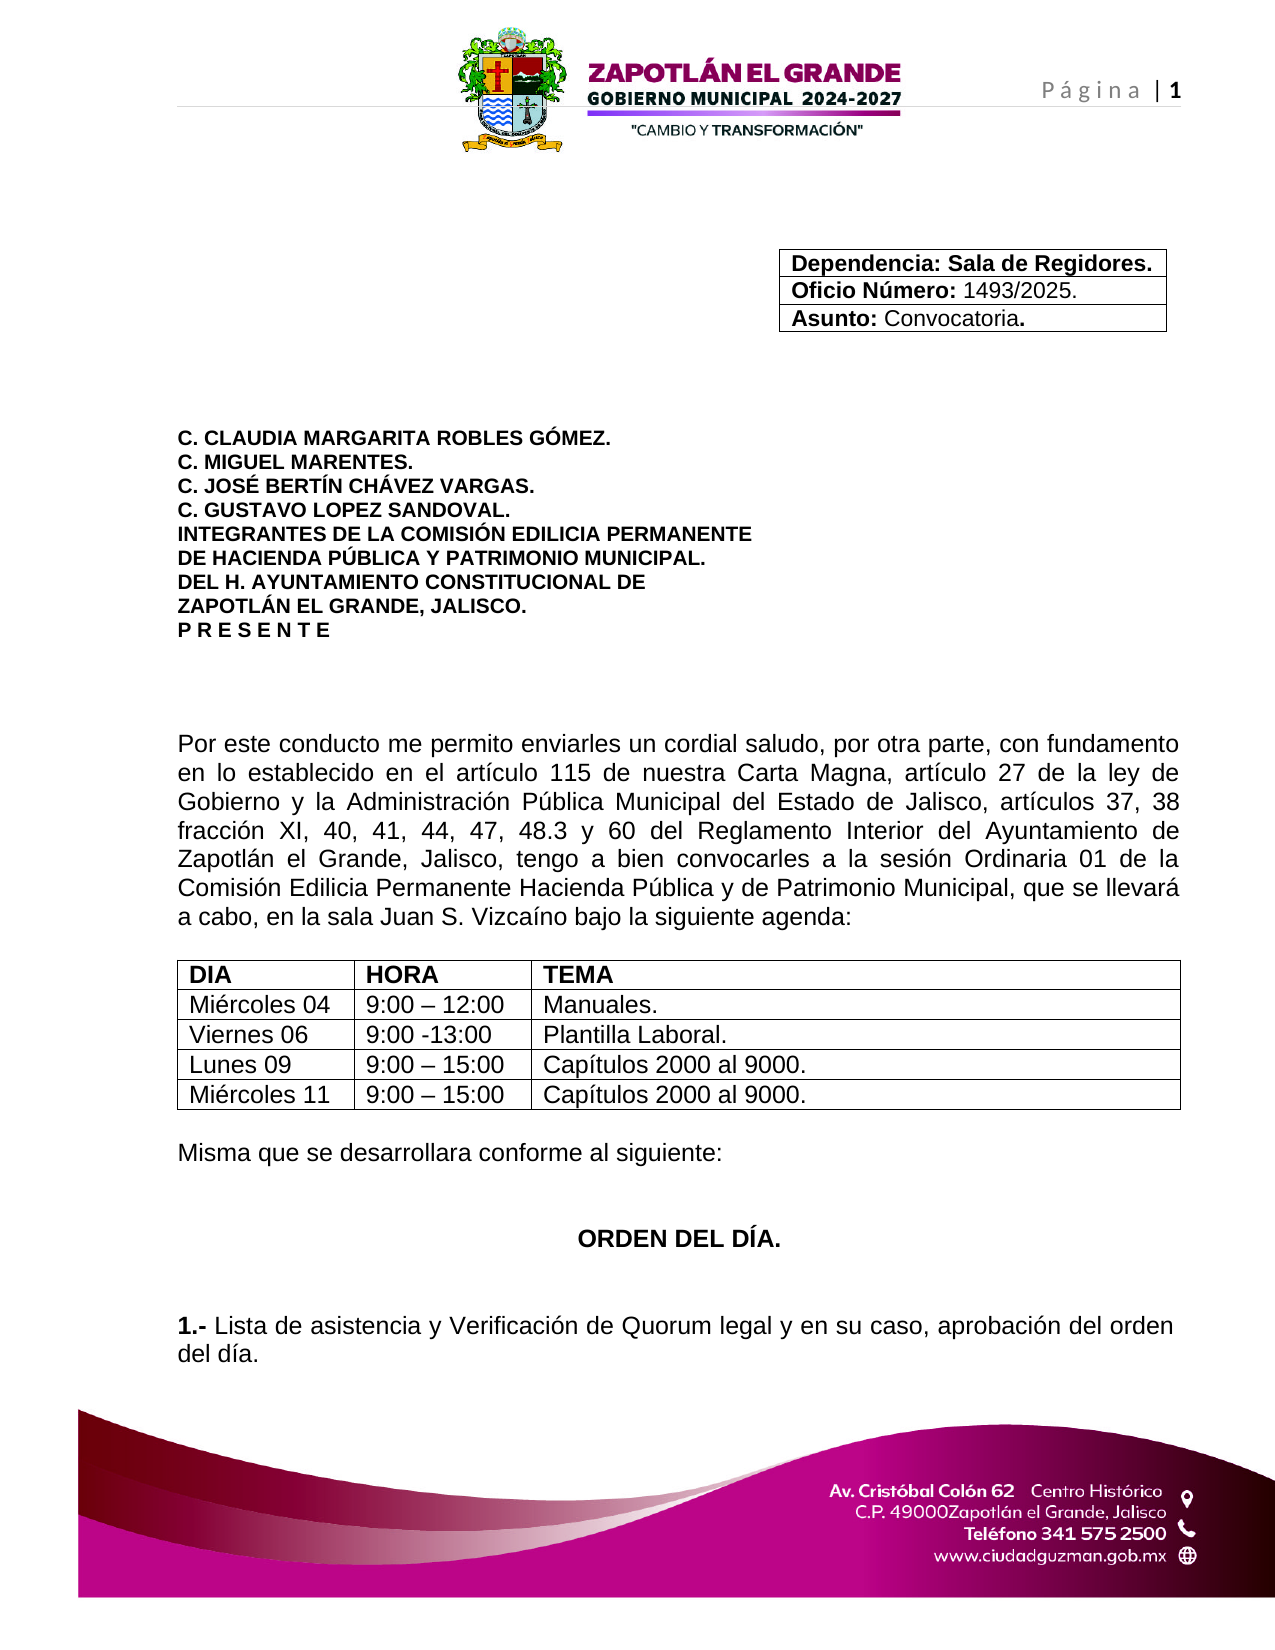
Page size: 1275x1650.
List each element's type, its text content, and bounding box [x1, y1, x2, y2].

table_cell Capítulos 2000 al 9000. [532, 1050, 1180, 1079]
text DE HACIENDA PÚBLICA Y PATRIMONIO MUNICIPAL. [177, 546, 1181, 569]
table_cell Viernes 06 [178, 1020, 354, 1049]
table_cell 9:00 -13:00 [355, 1020, 531, 1049]
text DEL H. AYUNTAMIENTO CONSTITUCIONAL DE [177, 569, 1181, 593]
table_cell 9:00 – 15:00 [355, 1050, 531, 1079]
text P R E S E N T E [177, 617, 1181, 641]
text C. MIGUEL MARENTES. [177, 450, 1181, 474]
text ZAPOTLÁN EL GRANDE, JALISCO. [177, 593, 1181, 617]
table_cell 9:00 – 15:00 [355, 1080, 531, 1108]
text C. CLAUDIA MARGARITA ROBLES GÓMEZ. [177, 426, 1181, 450]
picture [41, 0, 1275, 1637]
table_header TEMA [532, 961, 1180, 989]
text C. JOSÉ BERTÍN CHÁVEZ VARGAS. [177, 474, 1181, 498]
table_cell Lunes 09 [178, 1050, 354, 1079]
table_cell Miércoles 04 [178, 990, 354, 1019]
text C. GUSTAVO LOPEZ SANDOVAL. [177, 498, 1181, 522]
table_header Dependencia: Sala de Regidores. [780, 250, 1166, 276]
text 1.- Lista de asistencia y Verificación de Quorum legal y en su caso, aprobación del orden del día. [177, 1311, 1176, 1368]
table_header HORA [355, 961, 531, 989]
table_cell Manuales. [532, 990, 1180, 1019]
text Por este conducto me permito enviarles un cordial saludo, por otra parte, con fundamento en lo establecido en el artículo 115 de nuestra Carta Magna, artículo 27 de la ley de Gobierno y la Administración Pública Municipal del Estado de Jalisco, artículos 37, 38 fracción XI, 40, 41, 44, 47, 48.3 y 60 del Reglamento Interior del Ayuntamiento de Zapotlán el Grande, Jalisco, tengo a bien convocarles a la sesión Ordinaria 01 de la Comisión Edilicia Permanente Hacienda Pública y de Patrimonio Municipal, que se llevará a cabo, en la sala Juan S. Vizcaíno bajo la siguiente agenda: [177, 729, 1181, 931]
table_cell Miércoles 11 [178, 1080, 354, 1108]
table_header DIA [178, 961, 354, 989]
text INTEGRANTES DE LA COMISIÓN EDILICIA PERMANENTE [177, 522, 1181, 546]
text Misma que se desarrollara conforme al siguiente: [177, 1138, 1181, 1167]
table_cell Plantilla Laboral. [532, 1020, 1180, 1049]
table_cell Oficio Número: 1493/2025. [780, 277, 1166, 304]
table_cell Asunto: Convocatoria. [780, 305, 1166, 331]
table_cell Capítulos 2000 al 9000. [532, 1080, 1180, 1108]
text ORDEN DEL DÍA. [177, 1224, 1181, 1253]
table_cell 9:00 – 12:00 [355, 990, 531, 1019]
